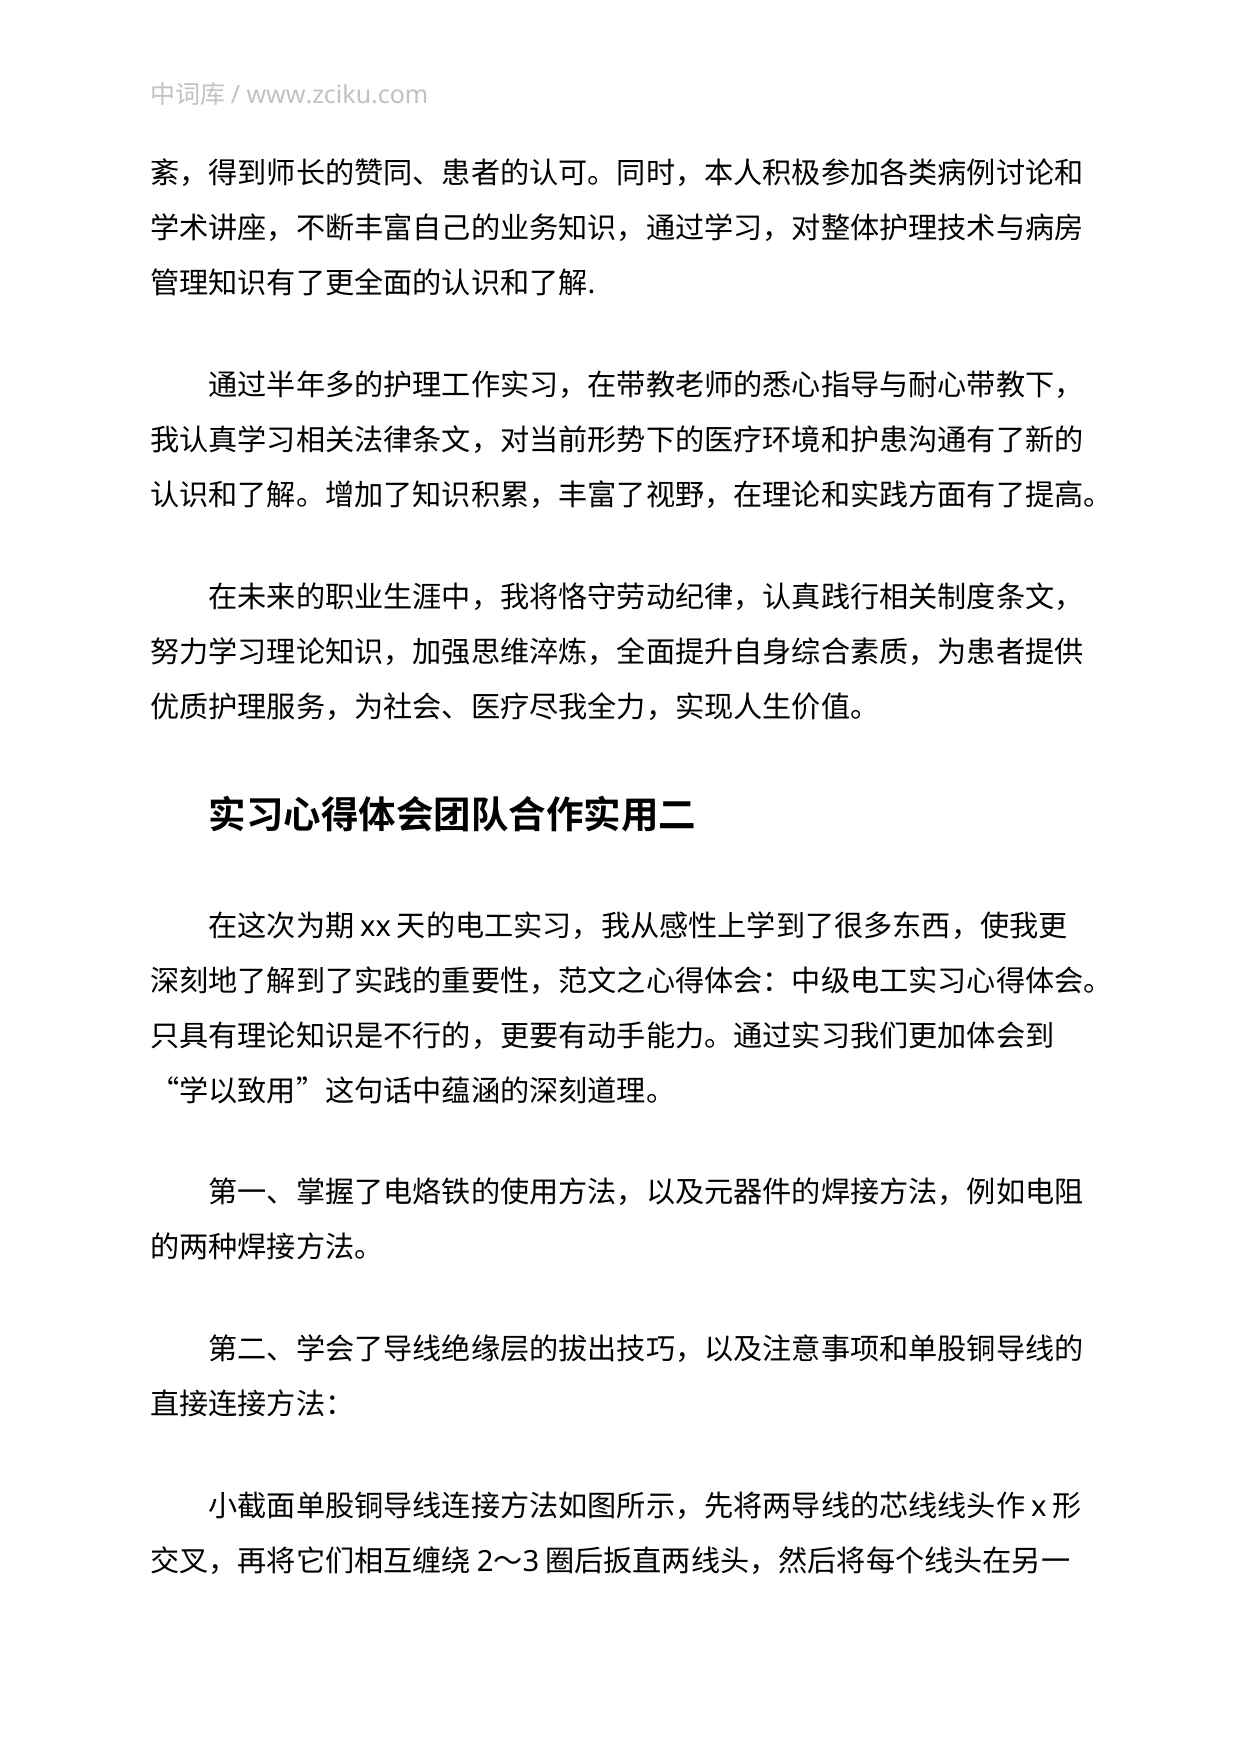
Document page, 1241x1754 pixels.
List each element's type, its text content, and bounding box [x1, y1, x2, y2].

text 第一、掌握了电烙铁的使用方法，以及元器件的焊接方法，例如电阻的两种焊接方法。 [150, 1169, 1090, 1266]
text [150, 1482, 1090, 1579]
text 在未来的职业生涯中，我将恪守劳动纪律，认真践行相关制度条文，努力学习理论知识，加强思维淬炼，全面提升自身综合素质，为患者提供优质护理服务，为社会、医疗尽我全力，实现人生价值。 [150, 573, 1090, 725]
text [150, 150, 1090, 302]
text 通过半年多的护理工作实习，在带教老师的悉心指导与耐心带教下，我认真学习相关法律条文，对当前形势下的医疗环境和护患沟通有了新的认识和了解。增加了知识积累，丰富了视野，在理论和实践方面有了提高。 [150, 362, 1090, 514]
text 在这次为期xx天的电工实习，我从感性上学到了很多东西，使我更深刻地了解到了实践的重要性，范文之心得体会：中级电工实习心得体会。只具有理论知识是不行的，更要有动手能力。通过实习我们更加体会到“学以致用”这句话中蕴涵的深刻道理。 [150, 902, 1090, 1109]
text 第二、学会了导线绝缘层的拔出技巧，以及注意事项和单股铜导线的直接连接方法： [150, 1326, 1090, 1423]
text 实习心得体会团队合作实用二 [150, 785, 1090, 839]
